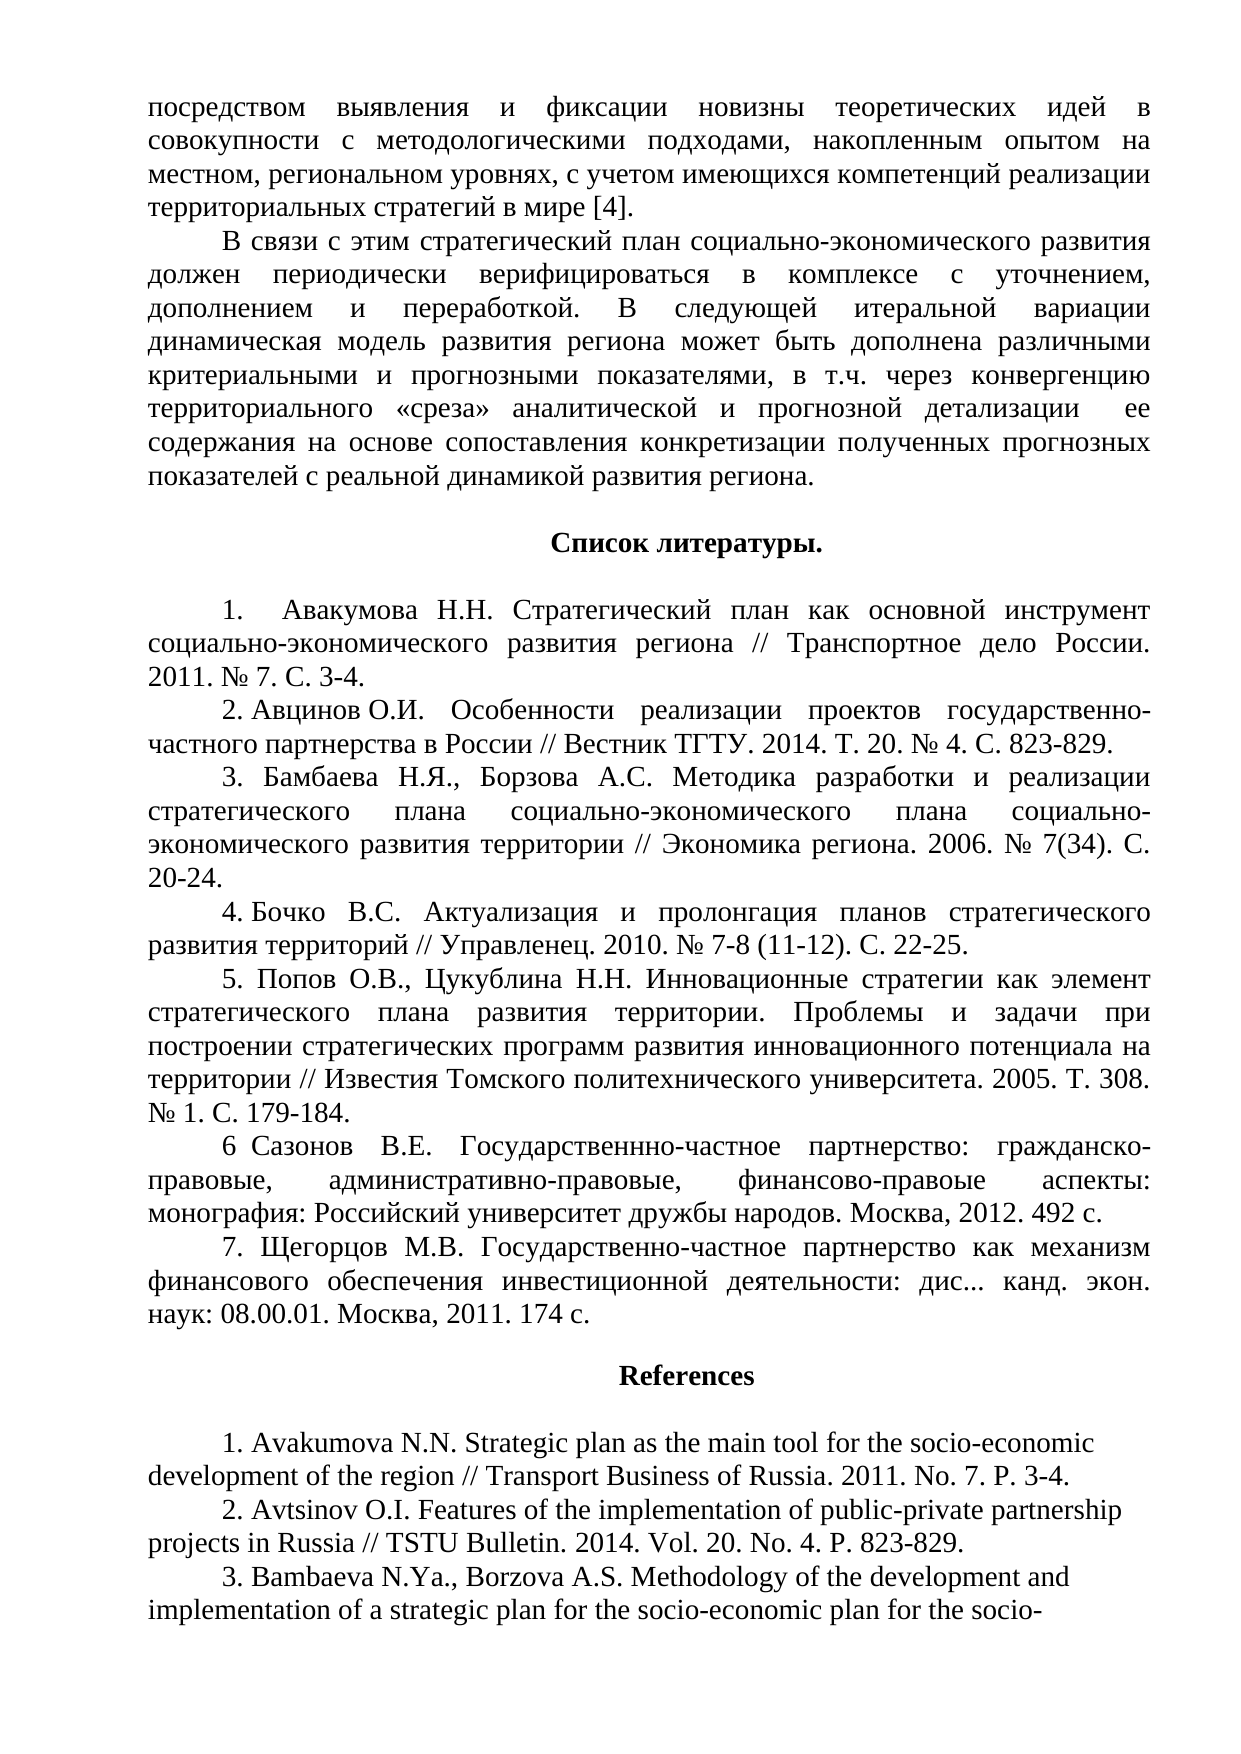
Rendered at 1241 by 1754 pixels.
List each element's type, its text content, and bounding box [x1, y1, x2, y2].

text 1. Avakumova N.N. Strategic plan as the main tool for the socio-economic development of the region // Transport Business of Russia. 2011. No. 7. P. 3-4. [148, 1425, 1152, 1492]
text 5. Попов О.В., Цукублина Н.Н. Инновационные стратегии как элемент стратегического плана развития территории. Проблемы и задачи при построении стратегических программ развития инновационного потенциала на территории // Известия Томского политехнического университета. 2005. Т. 308. № 1. С. 179-184. [148, 961, 1152, 1128]
text 2. Avtsinov O.I. Features of the implementation of public-private partnership projects in Russia // TSTU Bulletin. 2014. Vol. 20. No. 4. P. 823-829. [148, 1492, 1152, 1559]
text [148, 89, 1152, 223]
text Список литературы. [148, 525, 1152, 558]
text References [148, 1358, 1152, 1391]
text В связи с этим стратегический план социально-экономического развития должен периодически верифицироваться в комплексе с уточнением, дополнением и переработкой. В следующей итеральной вариации динамическая модель развития региона может быть дополнена различными критериальными и прогнозными показателями, в т.ч. через конвергенцию территориального «среза» аналитической и прогнозной детализации ее содержания на основе сопоставления конкретизации полученных прогнозных показателей с реальной динамикой развития региона. [148, 223, 1152, 491]
text 6 Сазонов В.Е. Государственнно-частное партнерство: гражданско-правовые, административно-правовые, финансово-правоые аспекты: монография: Российский университет дружбы народов. Москва, 2012. 492 с. [148, 1128, 1152, 1229]
text 7. Щегорцов М.В. Государственно-частное партнерство как механизм финансового обеспечения инвестиционной деятельности: дис... канд. экон. наук: 08.00.01. Москва, 2011. 174 с. [148, 1229, 1152, 1330]
text 1. Авакумова Н.Н. Стратегический план как основной инструмент социально-экономического развития региона // Транспортное дело России. 2011. № 7. С. 3-4. [148, 592, 1152, 692]
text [148, 1559, 1152, 1626]
text 4. Бочко В.С. Актуализация и пролонгация планов стратегического развития территорий // Управленец. 2010. № 7-8 (11-12). С. 22-25. [148, 894, 1152, 961]
text 3. Бамбаева Н.Я., Борзова А.С. Методика разработки и реализации стратегического плана социально-экономического плана социально-экономического развития территории // Экономика региона. 2006. № 7(34). С. 20-24. [148, 759, 1152, 894]
text 2. Авцинов О.И. Особенности реализации проектов государственно-частного партнерства в России // Вестник ТГТУ. 2014. Т. 20. № 4. С. 823-829. [148, 692, 1152, 759]
